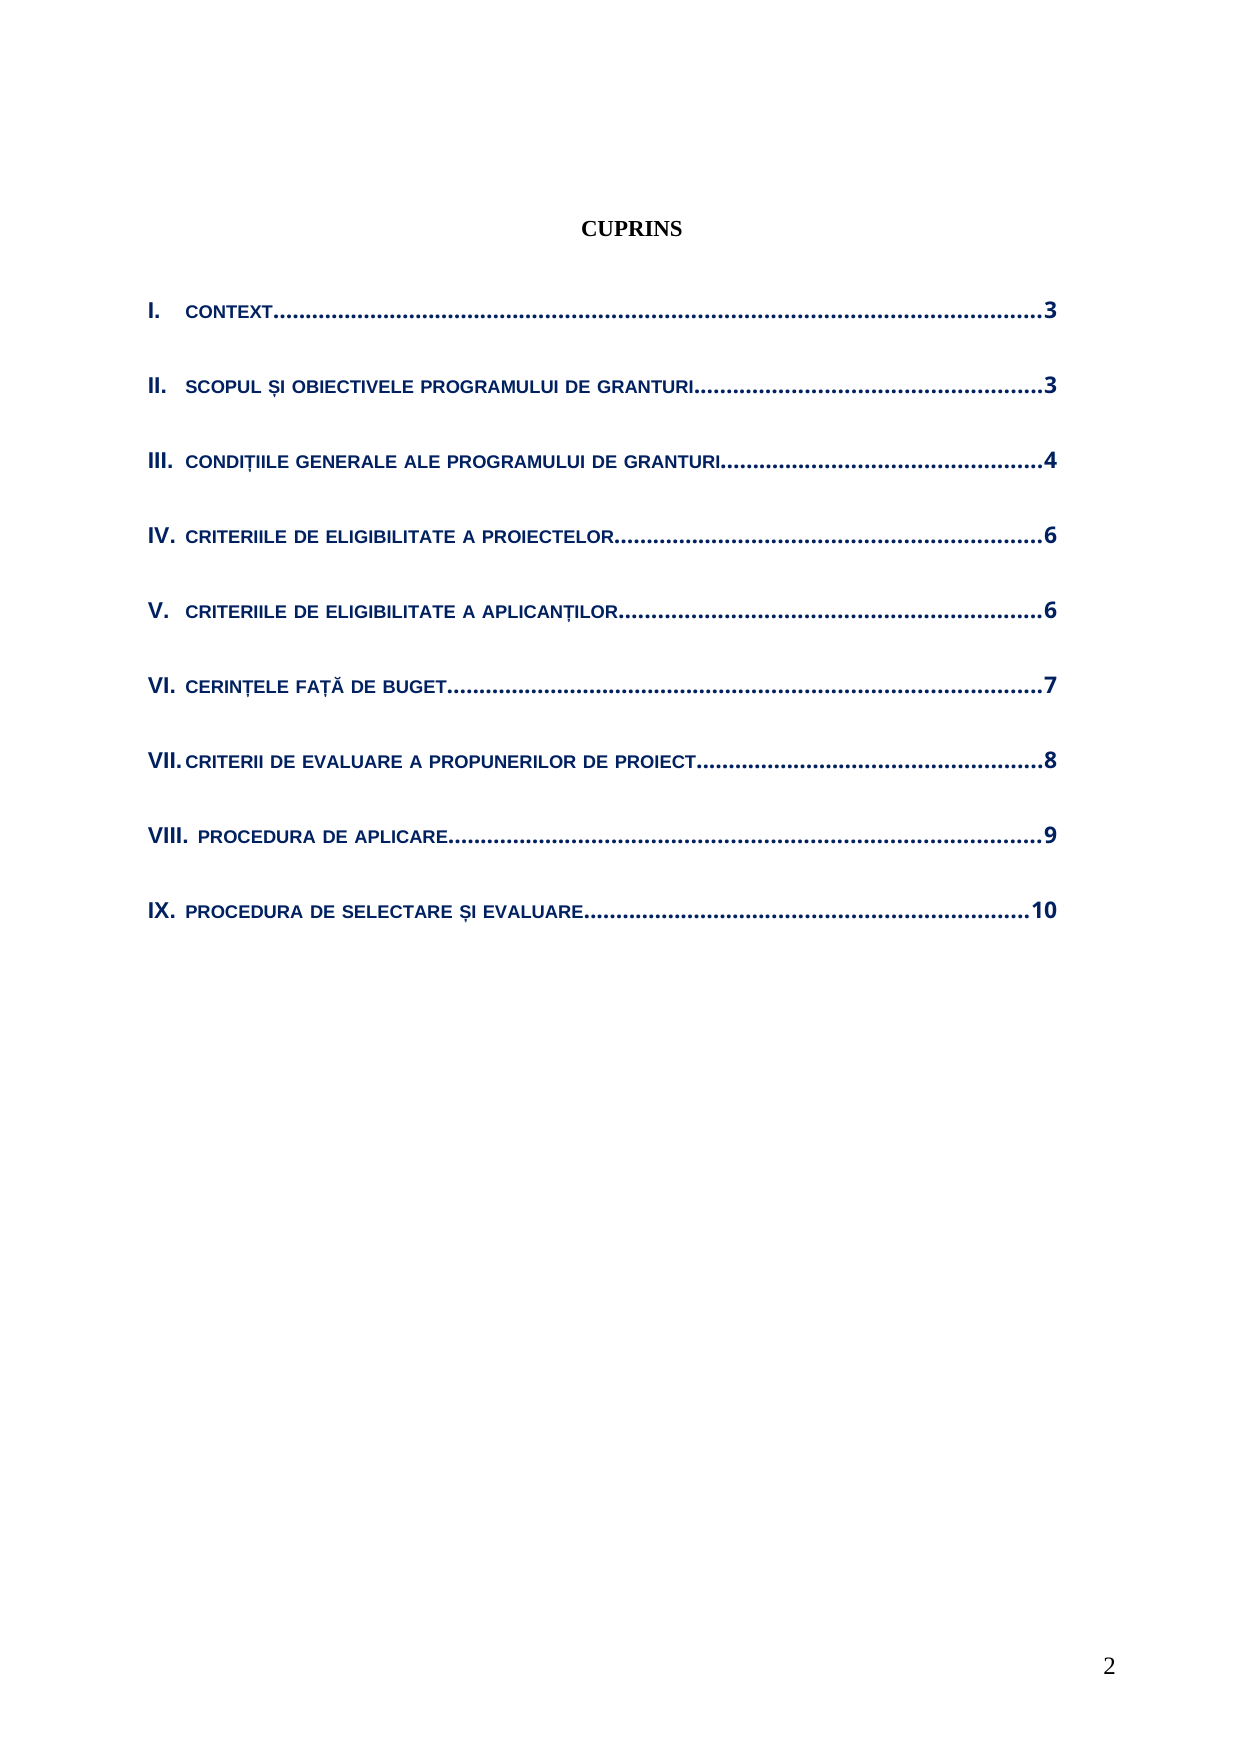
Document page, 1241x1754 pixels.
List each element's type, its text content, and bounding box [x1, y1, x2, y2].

text VIII. procedura de aplicare 9 [148, 819, 1085, 850]
text IX. procedura de selectare și evaluare 10 [148, 894, 1085, 925]
text V. criteriile de eligibilitate a aplicanților 6 [148, 594, 1085, 625]
text II. scopul și obiectivele programului de granturi 3 [148, 369, 1085, 400]
text IV. criteriile de eligibilitate a proiectelor 6 [148, 519, 1085, 550]
text I. context 3 [148, 294, 1085, 325]
text III. condițiile generale ale programului de granturi 4 [148, 444, 1085, 475]
text VI. cerințele față de buget 7 [148, 669, 1085, 700]
text VII. criterii de evaluare a propunerilor de proiect 8 [148, 744, 1085, 775]
text CUPRINS [148, 215, 1116, 242]
